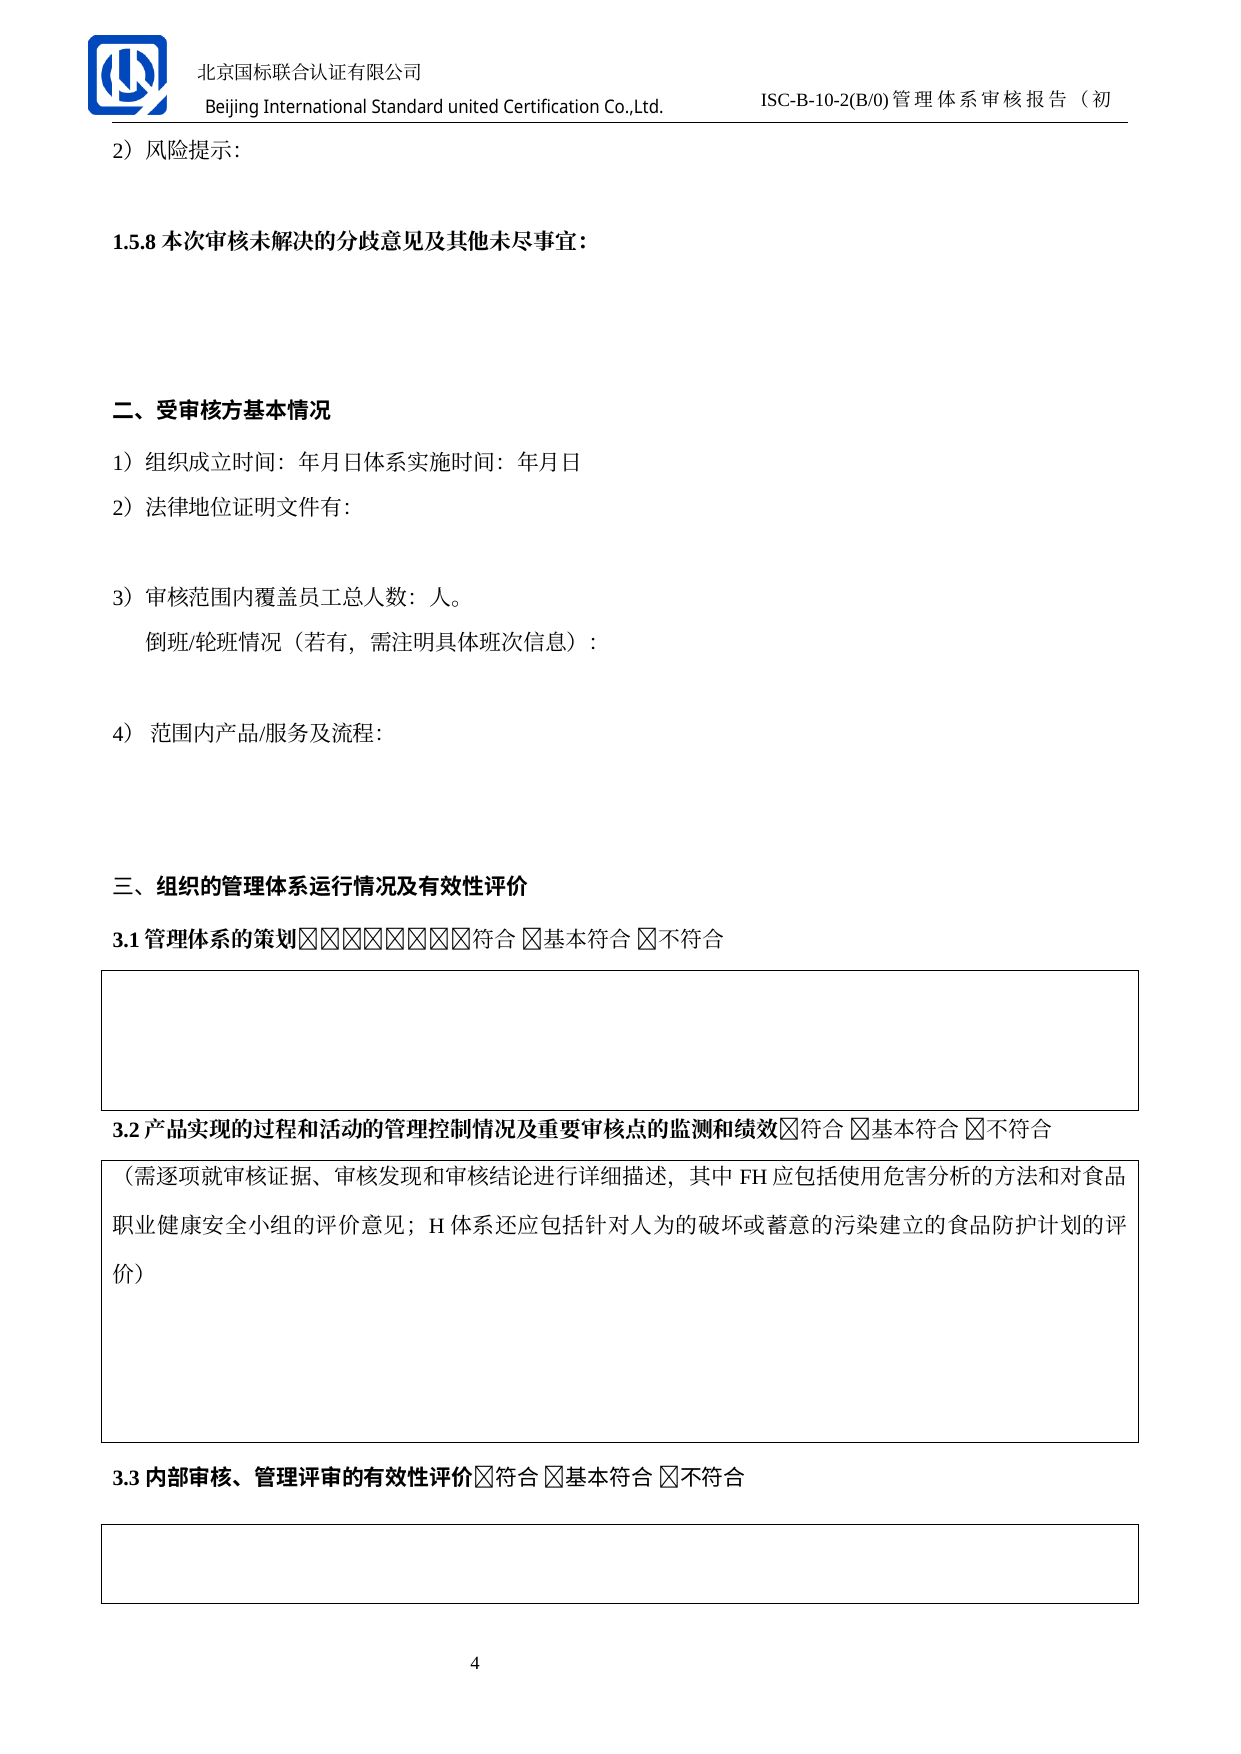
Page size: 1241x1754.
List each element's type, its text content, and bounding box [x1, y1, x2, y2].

text 2）风险提示： [112, 135, 1128, 167]
picture [88, 35, 167, 115]
text 1.5.8 本次审核未解决的分歧意见及其他未尽事宜： [112, 225, 1128, 257]
table_header （需逐项就审核证据、审核发现和审核结论进行详细描述，其中FH应包括使用危害分析的方法和对食品职业健康安全小组的评价意见；H体系还应包括针对人为的破坏或蓄意的污染建立的食品防护计划的评价） [102, 1161, 1138, 1442]
text 3.1管理体系的策划符合 基本符合 不符合 [112, 922, 1128, 954]
text 倒班/轮班情况（若有，需注明具体班次信息）： [112, 627, 1128, 659]
list 范围内产品/服务及流程： [112, 717, 1128, 749]
text 2）法律地位证明文件有： [112, 491, 1128, 524]
text 3）审核范围内覆盖员工总人数：人。 [112, 582, 1128, 614]
text 3.2产品实现的过程和活动的管理控制情况及重要审核点的监测和绩效符合 基本符合 不符合 [112, 1111, 1128, 1144]
text 1）组织成立时间：年月日体系实施时间：年月日 [112, 446, 1128, 479]
table_header [102, 1525, 1138, 1602]
text 3.3 内部审核、管理评审的有效性评价符合 基本符合 不符合 [112, 1459, 1128, 1492]
table_header [102, 971, 1138, 1110]
text 三、组织的管理体系运行情况及有效性评价 [112, 868, 1128, 901]
text 二、受审核方基本情况 [112, 393, 1128, 425]
